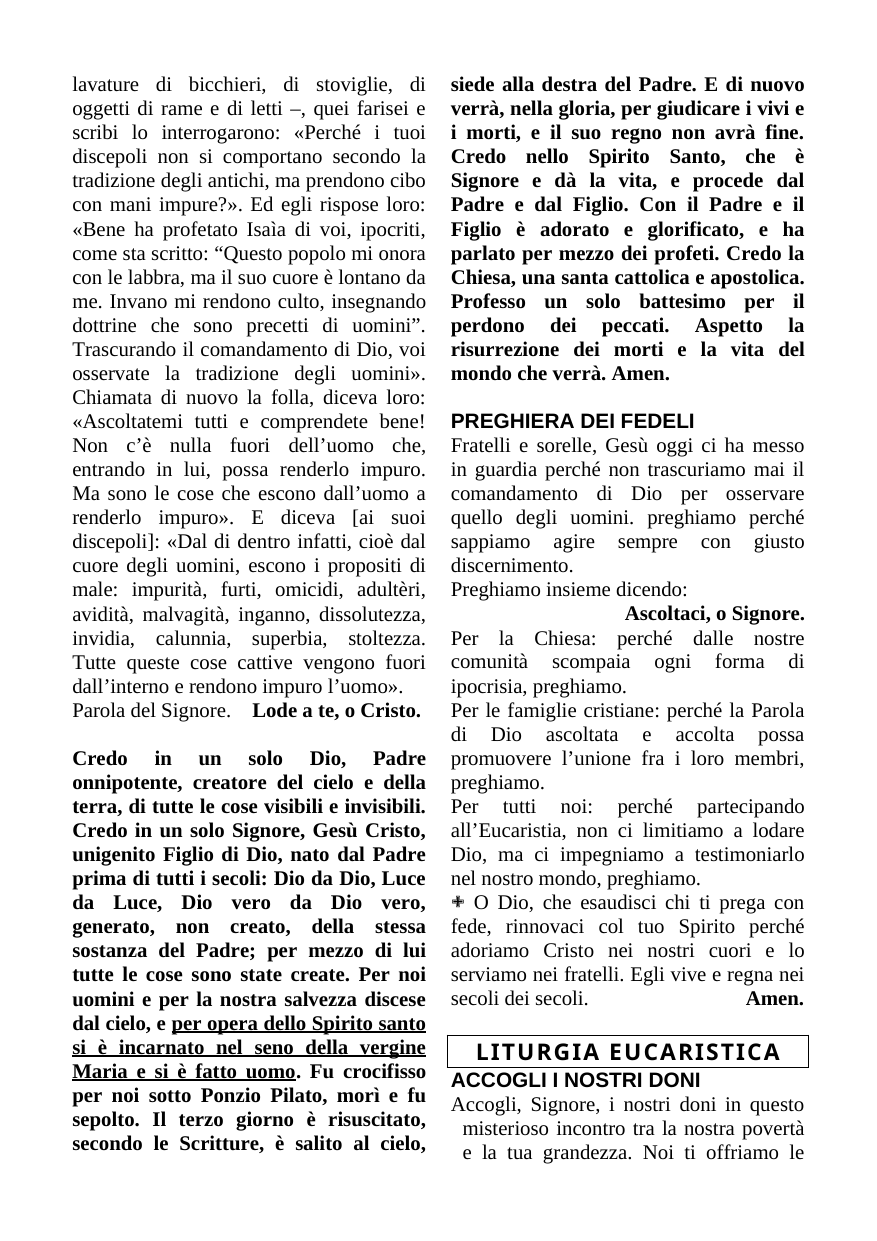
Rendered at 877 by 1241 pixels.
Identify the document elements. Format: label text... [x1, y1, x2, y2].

text ACCOGLI I NOSTRI DONI [451, 1068, 805, 1092]
text Preghiamo insieme dicendo: [451, 577, 805, 601]
text Fratelli e sorelle, Gesù oggi ci ha messo in guardia perché non trascuriamo mai il comandamento di Dio per osservare quello degli uomini. preghiamo perché sappiamo agire sempre con giusto discernimento. [451, 433, 805, 577]
text O Dio, che esaudisci chi ti prega con fede, rinnovaci col tuo Spirito perché adoriamo Cristo nei nostri cuori e lo serviamo nei fratelli. Egli vive e regna nei secoli dei secoli. Amen. [451, 890, 805, 1010]
text Per le famiglie cristiane: perché di Dio ascoltata e accolta possa promuovere l’unione fra i loro membri, preghiamo. [451, 698, 805, 794]
text Credo in un solo Dio, Padre onnipotente, creatore del cielo e della terra, di tutte le cose visibili e invisibili. Credo in un solo Signore, Gesù Cristo, unigenito Figlio di Dio, nato dal Padre prima di tutti i secoli: Dio da Dio, Luce da Luce, Dio vero da Dio vero, generato, non creato, della stessa sostanza del Padre; per mezzo di lui tutte le cose sono state create. Per noi uomini e per la nostra salvezza discese dal cielo, e per opera dello Spirito santo si è incarnato nel seno della vergine Maria e si è fatto uomo. Fu crocifisso per noi sotto Ponzio Pilato, morì e fu sepolto. Il terzo giorno è risuscitato, secondo le Scritture, è salito al cielo, siede alla destra del Padre. E di nuovo verrà, nella gloria, per giudicare i vivi e i morti, e il suo regno non avrà fine. Credo nello Spirito Santo, che è Signore e dà la vita, e procede dal Padre e dal Figlio. Con il Padre e il Figlio è adorato e glorificato, e ha parlato per mezzo dei profeti. Credo , una santa cattolica e apostolica. Professo un solo battesimo per il perdono dei peccati. Aspetto la risurrezione dei morti e la vita del mondo che verrà. Amen. [451, 72, 805, 385]
text Per tutti noi: perché partecipando all’Eucaristia, non ci limitiamo a lodare Dio, ma ci impegniamo a testimoniarlo nel nostro mondo, preghiamo. [451, 794, 805, 890]
table_header LITURGIA EUCARISTICA [448, 1036, 808, 1067]
text Credo in un solo Dio, Padre onnipotente, creatore del cielo e della terra, di tutte le cose visibili e invisibili. Credo in un solo Signore, Gesù Cristo, unigenito Figlio di Dio, nato dal Padre prima di tutti i secoli: Dio da Dio, Luce da Luce, Dio vero da Dio vero, generato, non creato, della stessa sostanza del Padre; per mezzo di lui tutte le cose sono state create. Per noi uomini e per la nostra salvezza discese dal cielo, e per opera dello Spirito santo si è incarnato nel seno della vergine Maria e si è fatto uomo. Fu crocifisso per noi sotto Ponzio Pilato, morì e fu sepolto. Il terzo giorno è risuscitato, secondo le Scritture, è salito al cielo, siede alla destra del Padre. E di nuovo verrà, nella gloria, per giudicare i vivi e i morti, e il suo regno non avrà fine. Credo nello Spirito Santo, che è Signore e dà la vita, e procede dal Padre e dal Figlio. Con il Padre e il Figlio è adorato e glorificato, e ha parlato per mezzo dei profeti. Credo , una santa cattolica e apostolica. Professo un solo battesimo per il perdono dei peccati. Aspetto la risurrezione dei morti e la vita del mondo che verrà. Amen. [72, 746, 426, 1055]
text Ascoltaci, o Signore. [451, 601, 805, 625]
text PREGHIERA DEI FEDELI [451, 409, 805, 433]
text Parola del Signore. Lode a te, o Cristo. [72, 698, 426, 722]
text Per : perché dalle nostre comunità scompaia ogni forma di ipocrisia, preghiamo. [451, 625, 805, 698]
